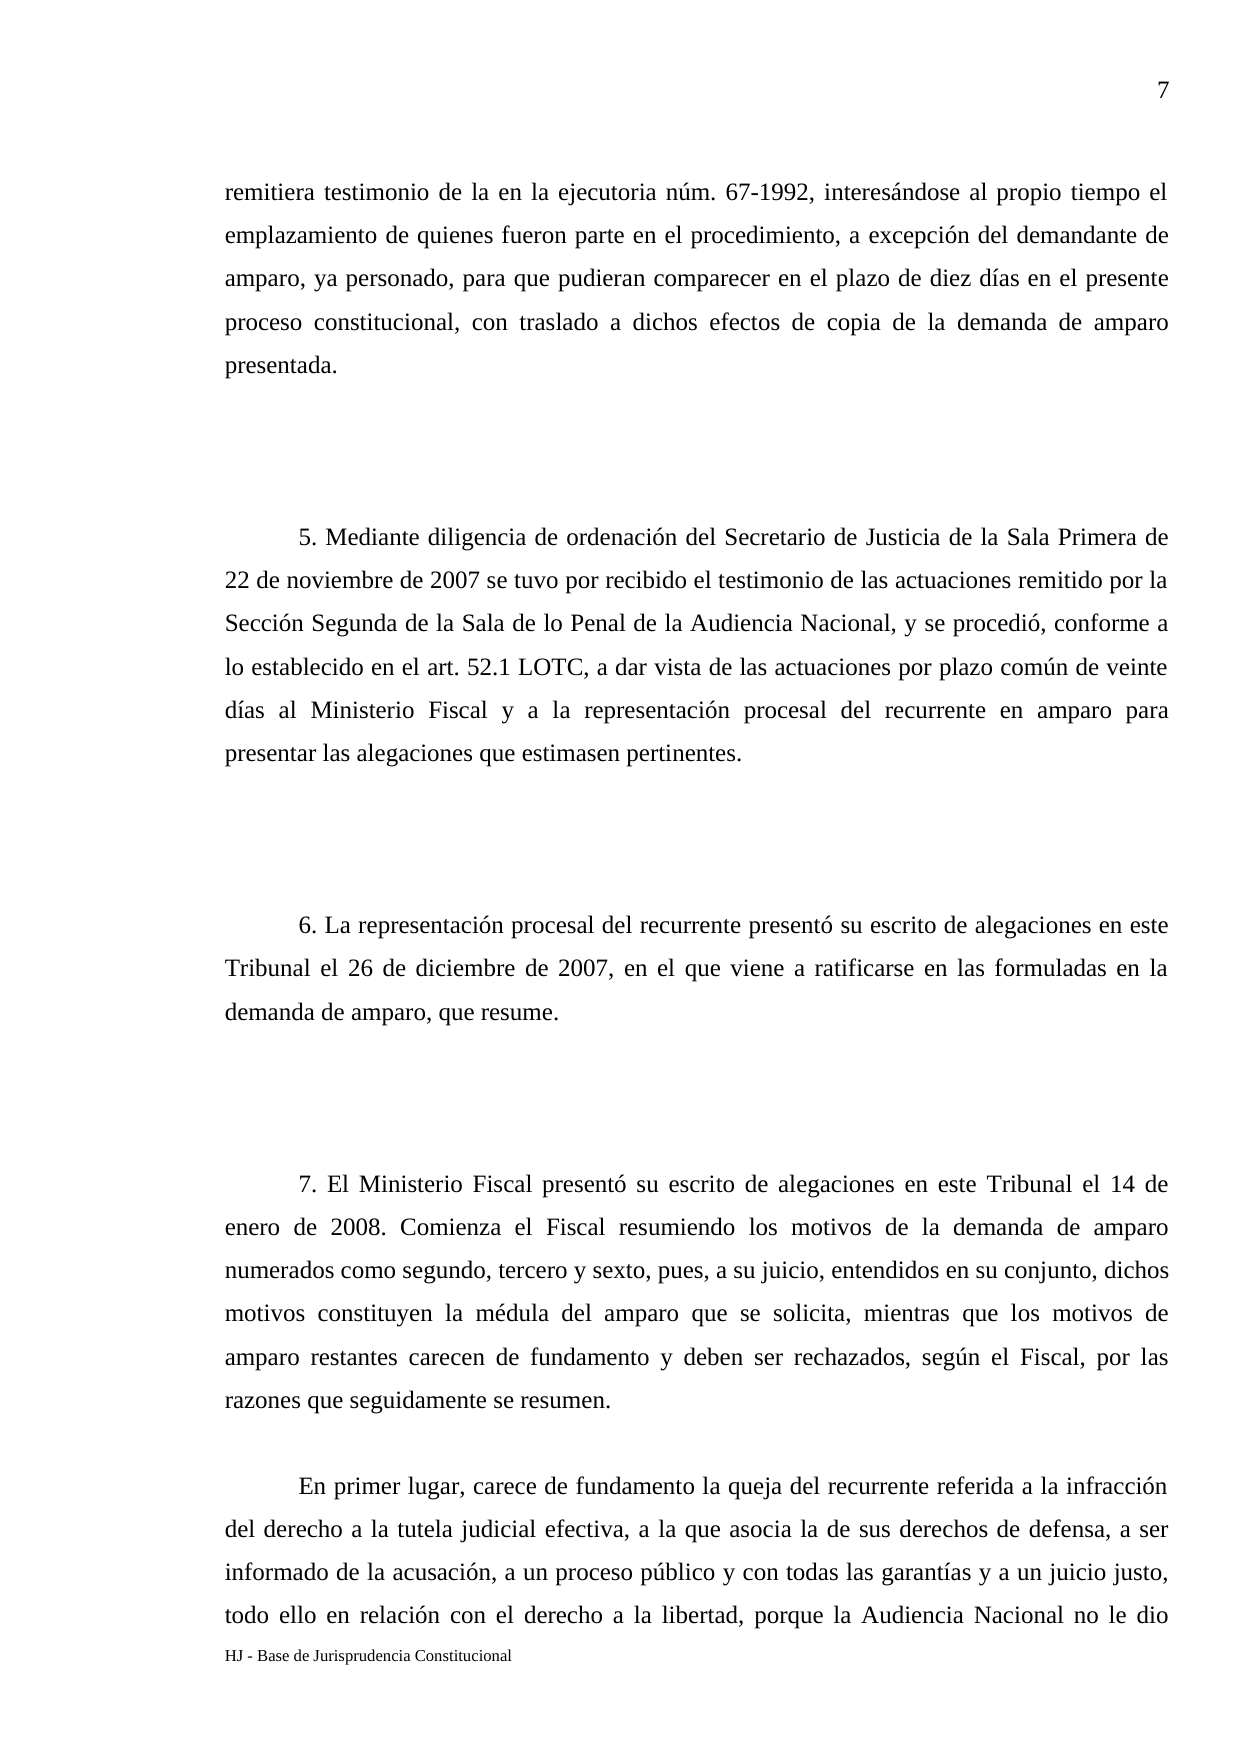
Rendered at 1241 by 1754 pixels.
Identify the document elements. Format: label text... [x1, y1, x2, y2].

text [224, 1471, 1169, 1629]
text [224, 177, 1169, 378]
text 6. La representación procesal del recurrente presentó su escrito de alegaciones en este Tribunal el 26 de diciembre de 2007, en el que viene a ratificarse en las formuladas en la demanda de amparo, que resume. [224, 910, 1169, 1025]
text 5. Mediante diligencia de ordenación del Secretario de Justicia de la Sala Primera de 22 de noviembre de 2007 se tuvo por recibido el testimonio de las actuaciones remitido por la Sección Segunda de la Sala de lo Penal de la Audiencia Nacional, y se procedió, conforme a lo establecido en el art. 52.1 LOTC, a dar vista de las actuaciones por plazo común de veinte días al Ministerio Fiscal y a la representación procesal del recurrente en amparo para presentar las alegaciones que estimasen pertinentes. [224, 522, 1169, 767]
text 7. El Ministerio Fiscal presentó su escrito de alegaciones en este Tribunal el 14 de enero de 2008. Comienza el Fiscal resumiendo los motivos de la demanda de amparo numerados como segundo, tercero y sexto, pues, a su juicio, entendidos en su conjunto, dichos motivos constituyen la médula del amparo que se solicita, mientras que los motivos de amparo restantes carecen de fundamento y deben ser rechazados, según el Fiscal, por las razones que seguidamente se resumen. [224, 1169, 1169, 1413]
